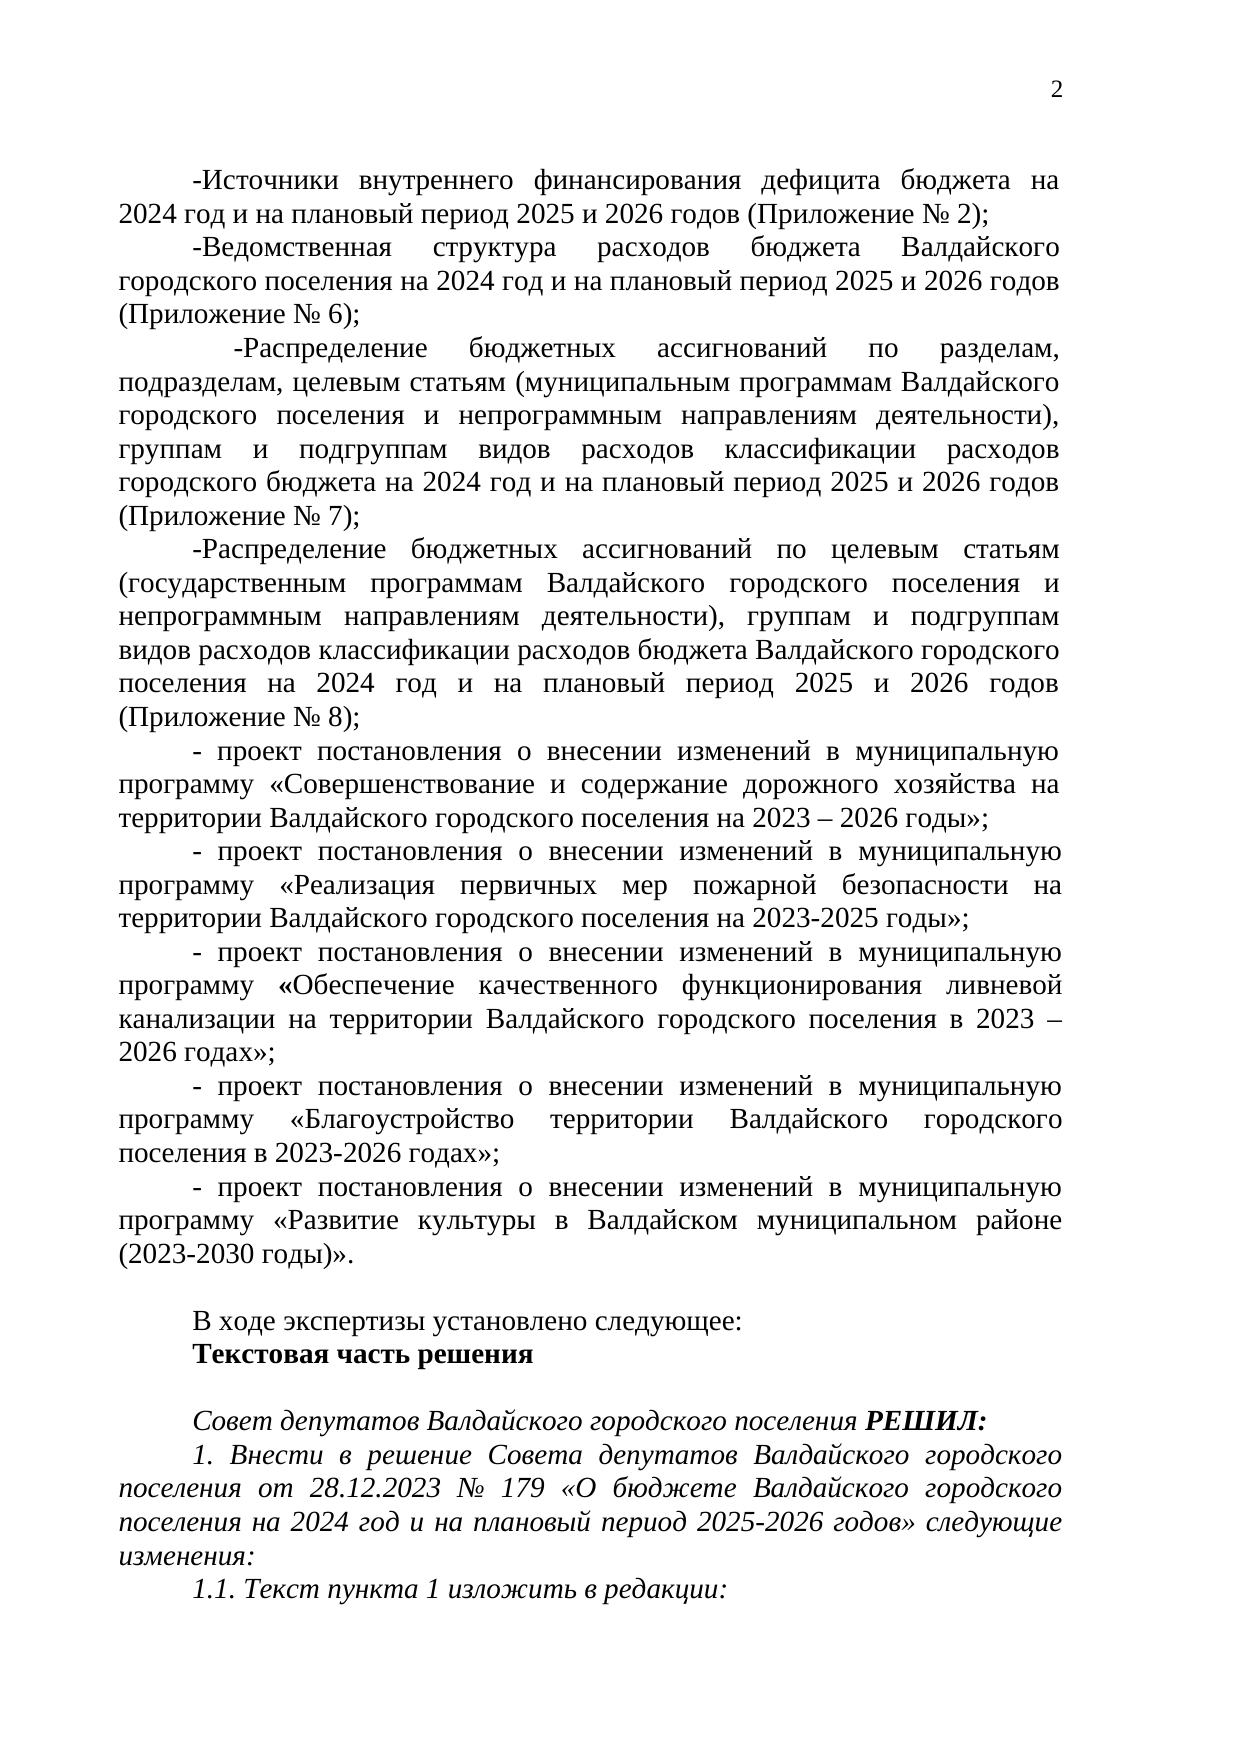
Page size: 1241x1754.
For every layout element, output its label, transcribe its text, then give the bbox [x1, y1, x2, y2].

text Текстовая часть решения [118, 1336, 1107, 1370]
text - проект постановления о внесении изменений в муниципальную программу «Развитие культуры в Валдайском муниципальном районе (2023-2030 годы)». [118, 1169, 1063, 1269]
text 1.1. Текст пункта 1 изложить в редакции: [118, 1571, 1063, 1605]
text -Распределение бюджетных ассигнований по разделам, подразделам, целевым статьям (муниципальным программам Валдайского городского поселения и непрограммным направлениям деятельности), группам и подгруппам видов расходов классификации расходов городского бюджета на 2024 год и на плановый период 2025 и 2026 годов (Приложение № 7); [118, 330, 1060, 531]
text - проект постановления о внесении изменений в муниципальную программу «Обеспечение качественного функционирования ливневой канализации на территории Валдайского городского поселения в 2023 – 2026 годах»; [118, 934, 1063, 1068]
text - проект постановления о внесении изменений в муниципальную программу «Совершенствование и содержание дорожного хозяйства на территории Валдайского городского поселения на 2023 – 2026 годы»; [118, 733, 1060, 833]
text 1. Внести в решение Совета депутатов Валдайского городского поселения от 28.12.2023 № 179 «О бюджете Валдайского городского поселения на 2024 год и на плановый период 2025-2026 годов» следующие изменения: [118, 1437, 1063, 1571]
text В ходе экспертизы установлено следующее: [118, 1303, 1063, 1336]
text - проект постановления о внесении изменений в муниципальную программу «Благоустройство территории Валдайского городского поселения в 2023-2026 годах»; [118, 1068, 1063, 1169]
text -Источники внутреннего финансирования дефицита бюджета на 2024 год и на плановый период 2025 и 2026 годов (Приложение № 2); [118, 162, 1060, 229]
text -Распределение бюджетных ассигнований по целевым статьям (государственным программам Валдайского городского поселения и непрограммным направлениям деятельности), группам и подгруппам видов расходов классификации расходов бюджета Валдайского городского поселения на 2024 год и на плановый период 2025 и 2026 годов (Приложение № 8); [118, 531, 1060, 733]
text -Ведомственная структура расходов бюджета Валдайского городского поселения на 2024 год и на плановый период 2025 и 2026 годов (Приложение № 6); [118, 229, 1060, 330]
text Совет депутатов Валдайского городского поселения РЕШИЛ: [118, 1403, 1063, 1437]
text - проект постановления о внесении изменений в муниципальную программу «Реализация первичных мер пожарной безопасности на территории Валдайского городского поселения на 2023-2025 годы»; [118, 833, 1063, 934]
